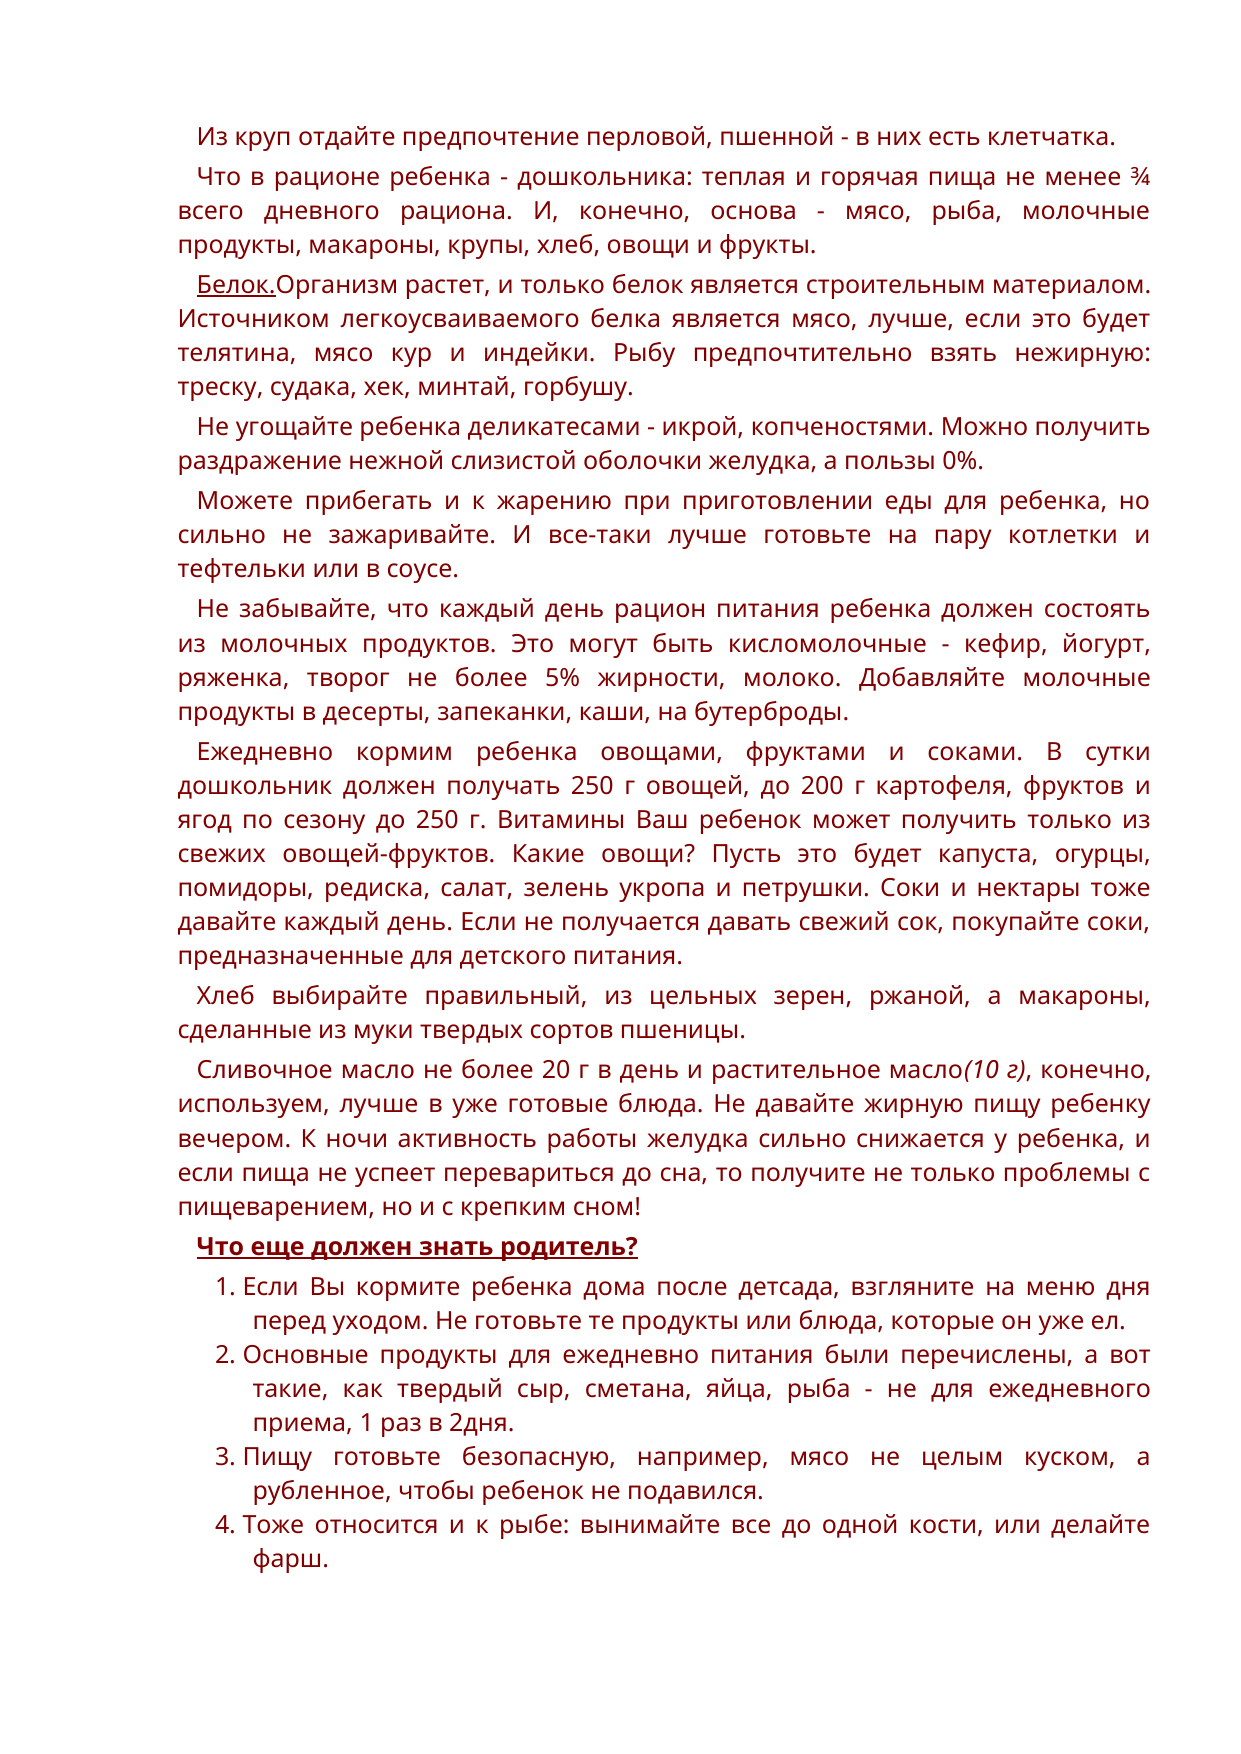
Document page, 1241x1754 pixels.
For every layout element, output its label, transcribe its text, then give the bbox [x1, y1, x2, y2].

text Из круп отдайте предпочтение перловой, пшенной - в них есть клетчатка. [177, 118, 1152, 152]
text 3. Пищу готовьте безопасную, например, мясо не целым куском, а рубленное, чтобы ребенок не подавился. [215, 1439, 1152, 1507]
text Что еще должен знать родитель? [177, 1228, 1152, 1262]
text Можете прибегать и к жарению при приготовлении еды для ребенка, но сильно не зажаривайте. И все-таки лучше готовьте на пару котлетки и тефтельки или в соусе. [177, 483, 1152, 585]
text 2. Основные продукты для ежедневно питания были перечислены, а вот такие, как твердый сыр, сметана, яйца, рыба - не для ежедневного приема, 1 раз в 2дня. [215, 1337, 1152, 1439]
text Не угощайте ребенка деликатесами - икрой, копченостями. Можно получить раздражение нежной слизистой оболочки желудка, а пользы 0%. [177, 409, 1152, 477]
text Белок.Организм растет, и только белок является строительным материалом. Источником легкоусваиваемого белка является мясо, лучше, если это будет телятина, мясо кур и индейки. Рыбу предпочтительно взять нежирную: треску, судака, хек, минтай, горбушу. [177, 266, 1152, 403]
text Сливочное масло не более 20 г в день и растительное масло(10 г), конечно, используем, лучше в уже готовые блюда. Не давайте жирную пищу ребенку вечером. К ночи активность работы желудка сильно снижается у ребенка, и если пища не успеет перевариться до сна, то получите не только проблемы с пищеварением, но и с крепким сном! [177, 1052, 1152, 1222]
text 1. Если Вы кормите ребенка дома после детсада, взгляните на меню дня перед уходом. Не готовьте те продукты или блюда, которые он уже ел. [215, 1268, 1152, 1337]
text Хлеб выбирайте правильный, из цельных зерен, ржаной, а макароны, сделанные из муки твердых сортов пшеницы. [177, 978, 1152, 1046]
text 4. Тоже относится и к рыбе: вынимайте все до одной кости, или делайте фарш. [215, 1507, 1152, 1575]
text Ежедневно кормим ребенка овощами, фруктами и соками. В сутки дошкольник должен получать 250 г овощей, до 200 г картофеля, фруктов и ягод по сезону до 250 г. Витамины Ваш ребенок может получить только из свежих овощей-фруктов. Какие овощи? Пусть это будет капуста, огурцы, помидоры, редиска, салат, зелень укропа и петрушки. Соки и нектары тоже давайте каждый день. Если не получается давать свежий сок, покупайте соки, предназначенные для детского питания. [177, 733, 1152, 972]
text Не забывайте, что каждый день рацион питания ребенка должен состоять из молочных продуктов. Это могут быть кисломолочные - кефир, йогурт, ряженка, творог не более 5% жирности, молоко. Добавляйте молочные продукты в десерты, запеканки, каши, на бутерброды. [177, 591, 1152, 727]
text Что в рационе ребенка - дошкольника: теплая и горячая пища не менее ¾ всего дневного рациона. И, конечно, основа - мясо, рыба, молочные продукты, макароны, крупы, хлеб, овощи и фрукты. [177, 158, 1152, 260]
